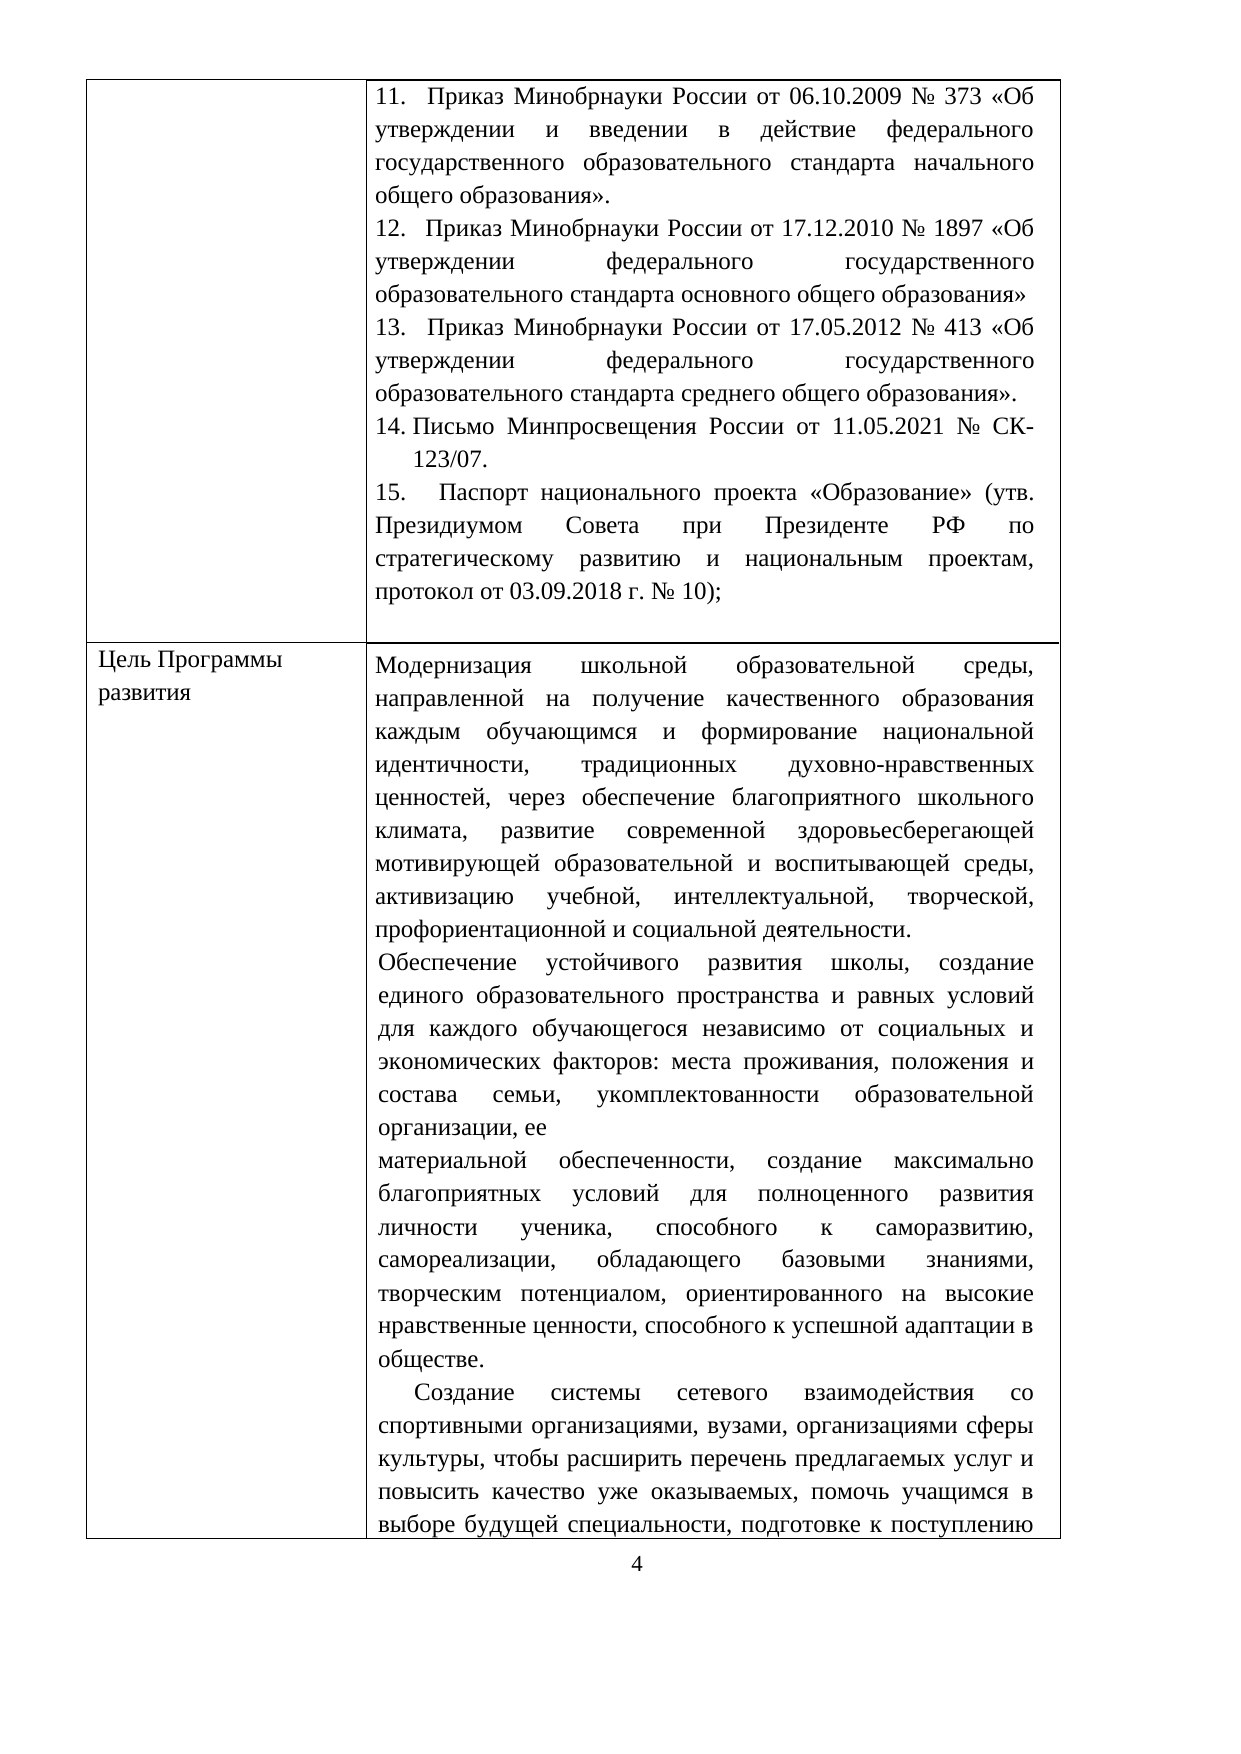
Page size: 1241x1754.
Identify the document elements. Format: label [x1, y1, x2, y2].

table_cell [367, 81, 1060, 642]
table_cell [87, 643, 366, 1537]
table_cell [87, 80, 366, 642]
table_cell [367, 642, 1060, 1537]
